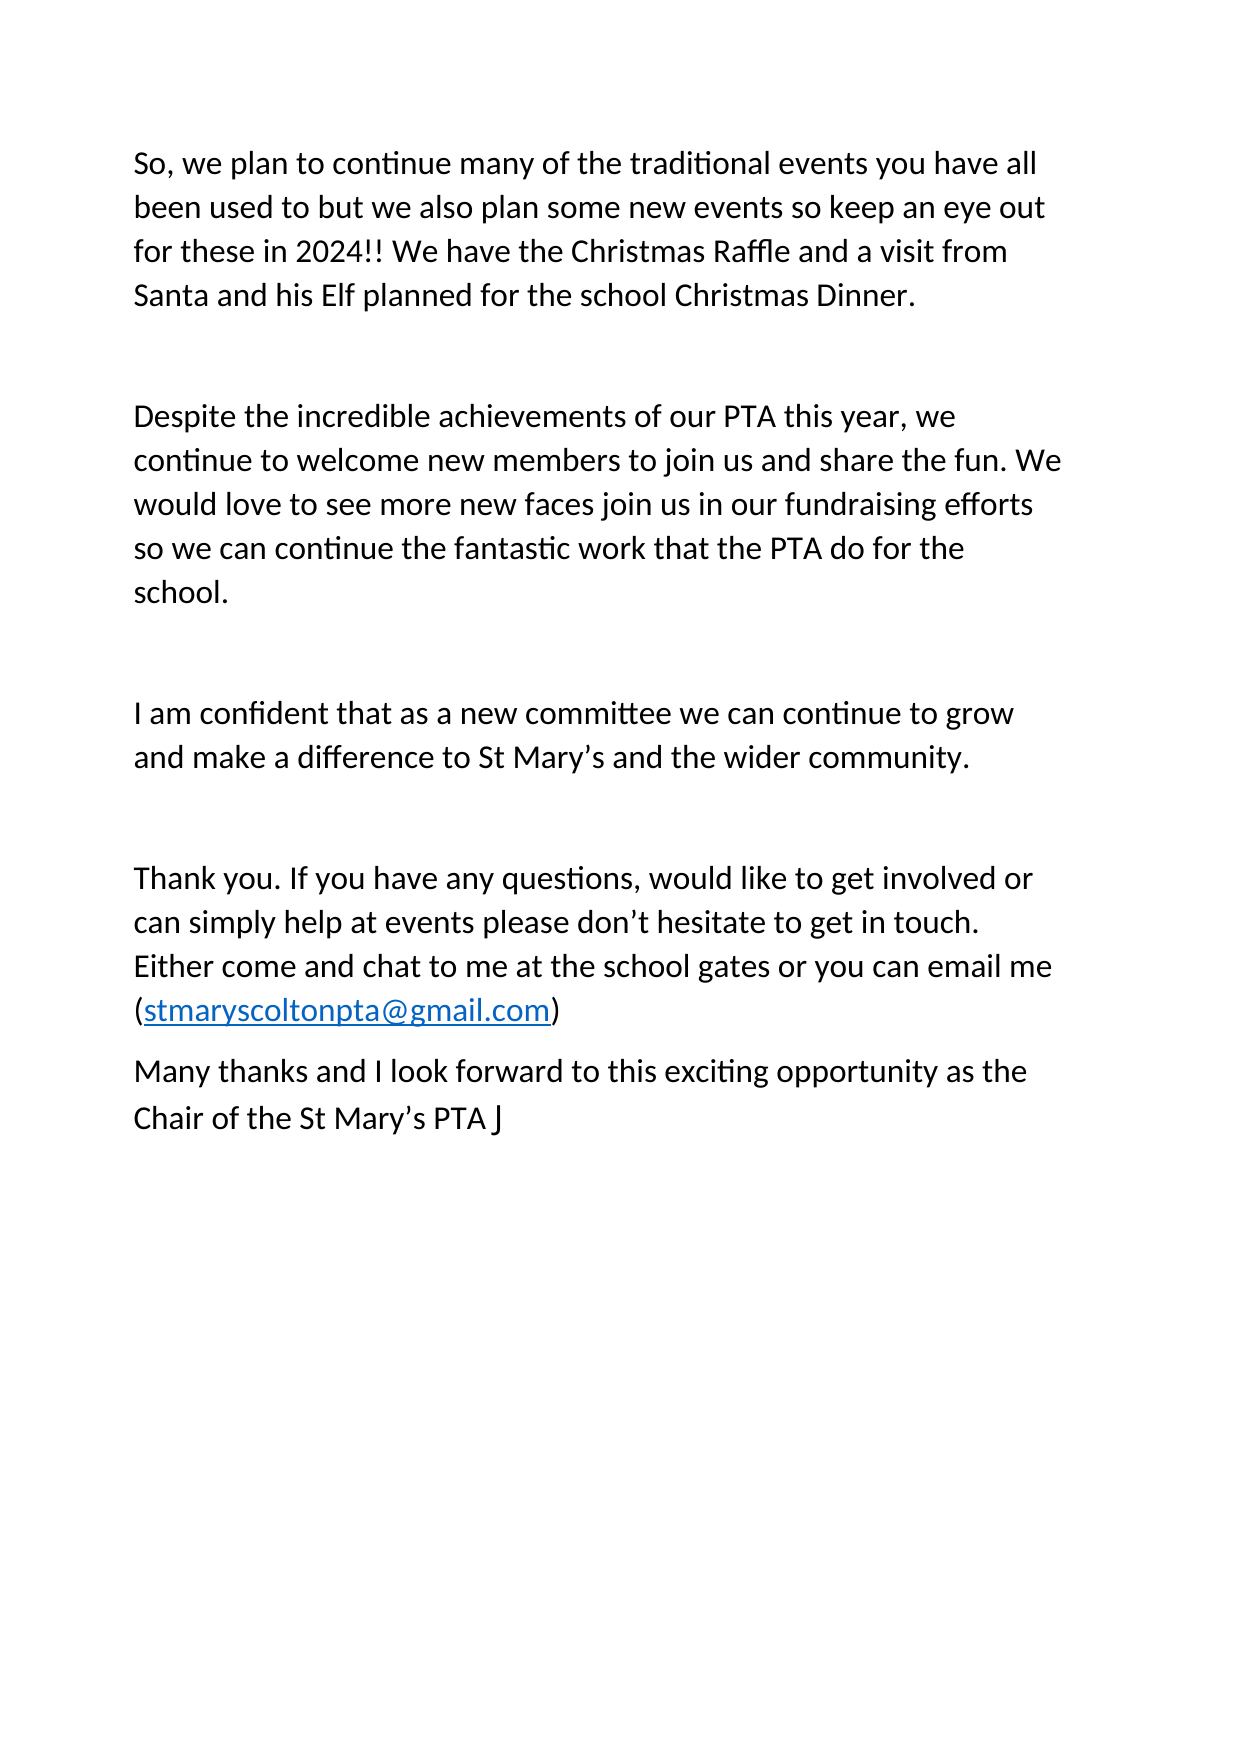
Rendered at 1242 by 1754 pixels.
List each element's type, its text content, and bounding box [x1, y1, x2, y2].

text Thank you. If you have any questions, would like to get involved or can simply help at events please don’t hesitate to get in touch. Either come and chat to me at the school gates or you can email me (stmaryscoltonpta@gmail.com) [133, 857, 1067, 1030]
text Despite the incredible achievements of our PTA this year, we continue to welcome new members to join us and share the fun. We would love to see more new faces join us in our fundraising efforts so we can continue the fantastic work that the PTA do for the school. [133, 395, 1067, 611]
text I am confident that as a new committee we can continue to grow and make a difference to St Mary’s and the wider community. [133, 692, 1067, 777]
text Many thanks and I look forward to this exciting opportunity as the Chair of the St Mary’s PTA J [133, 1049, 1067, 1139]
text So, we plan to continue many of the traditional events you have all been used to but we also plan some new events so keep an eye out for these in 2024!! We have the Christmas Raffle and a visit from Santa and his Elf planned for the school Christmas Dinner. [133, 142, 1067, 314]
